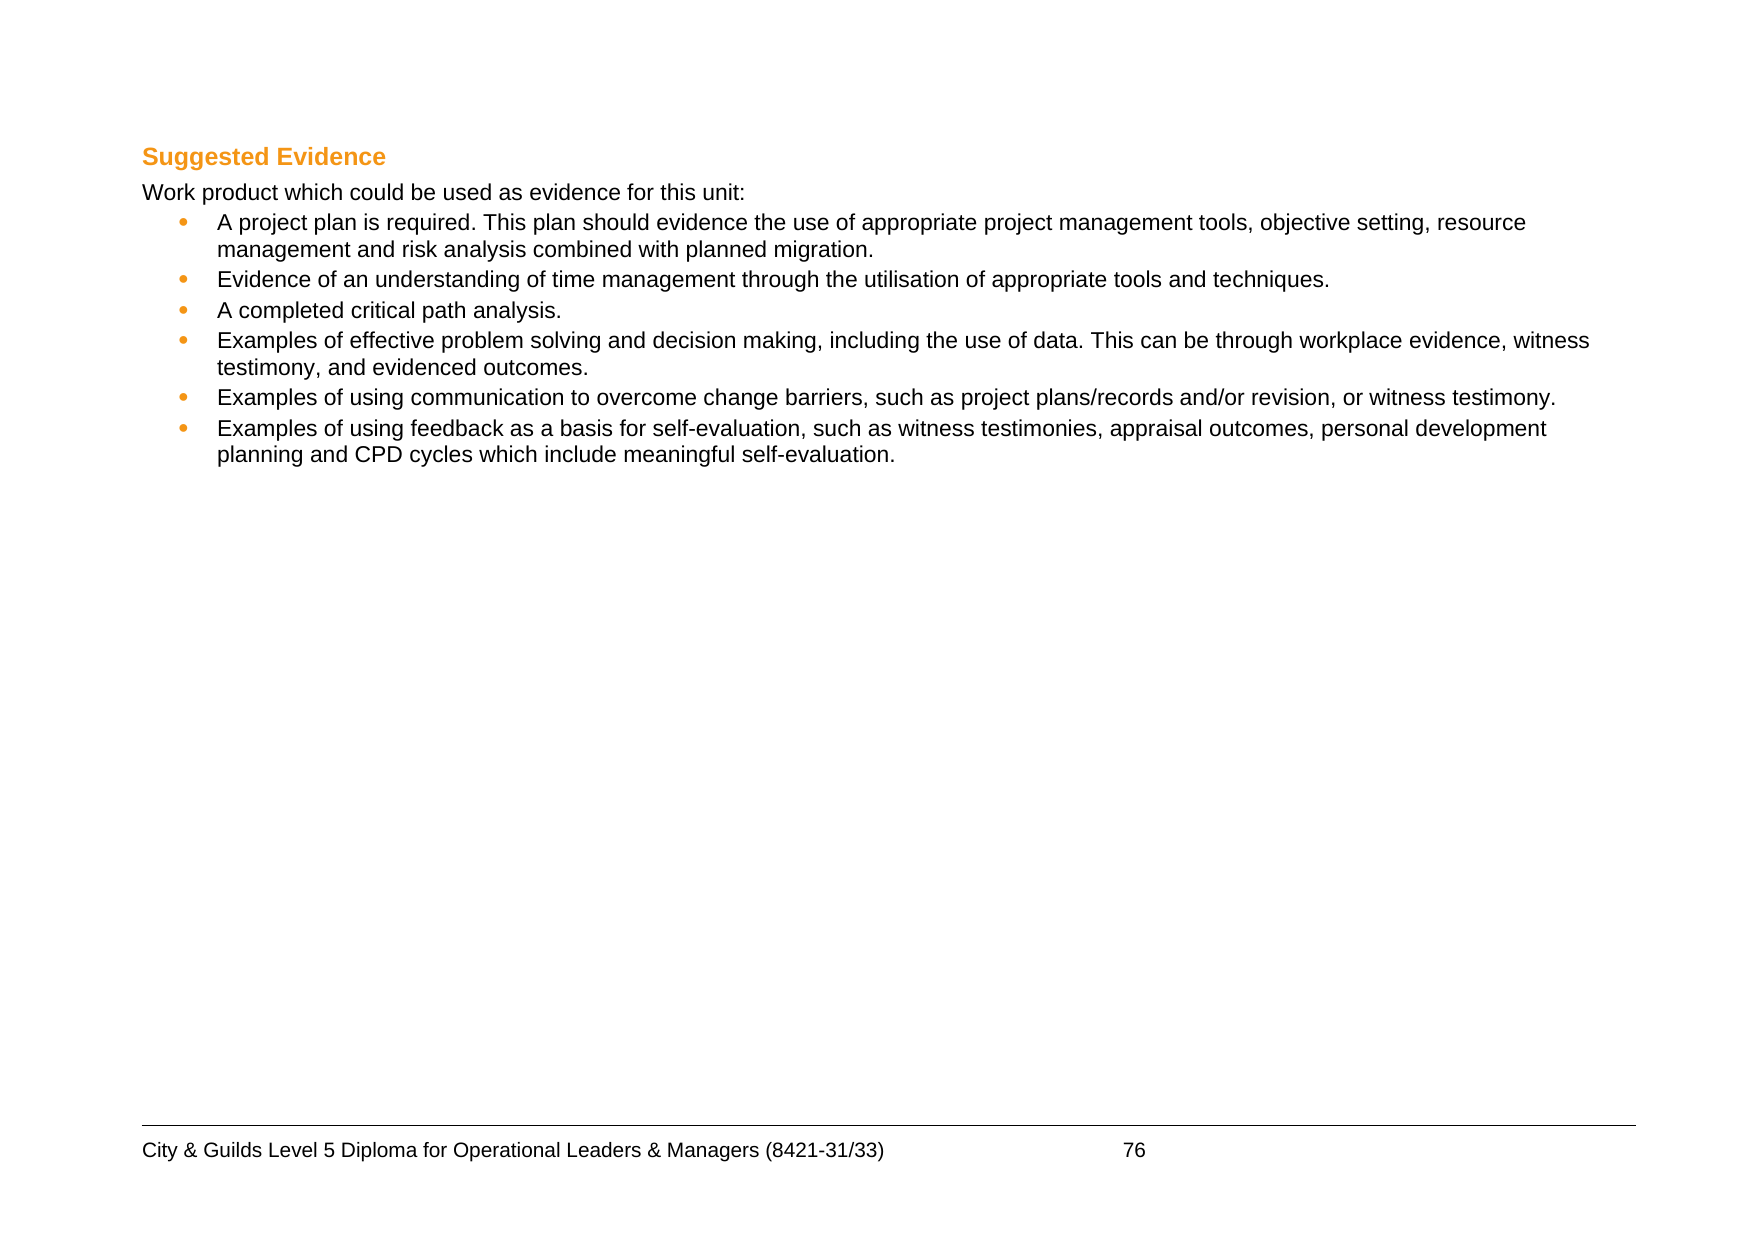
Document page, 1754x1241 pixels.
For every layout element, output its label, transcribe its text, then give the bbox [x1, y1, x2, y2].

subtitle Suggested Evidence [142, 142, 1004, 171]
text Evidence of an understanding of time management through the utilisation of appropriate tools and techniques. [179, 266, 1636, 293]
text Examples of using feedback as a basis for self-evaluation, such as witness testimonies, appraisal outcomes, personal development planning and CPD cycles which include meaningful self-evaluation. [179, 415, 1636, 467]
text A completed critical path analysis. [179, 297, 1636, 323]
text Examples of effective problem solving and decision making, including the use of data. This can be through workplace evidence, witness testimony, and evidenced outcomes. [179, 327, 1636, 380]
text Examples of using communication to overcome change barriers, such as project plans/records and/or revision, or witness testimony. [179, 384, 1636, 411]
text Work product which could be used as evidence for this unit: [142, 179, 1636, 205]
text A project plan is required. This plan should evidence the use of appropriate project management tools, objective setting, resource management and risk analysis combined with planned migration. [179, 209, 1636, 262]
